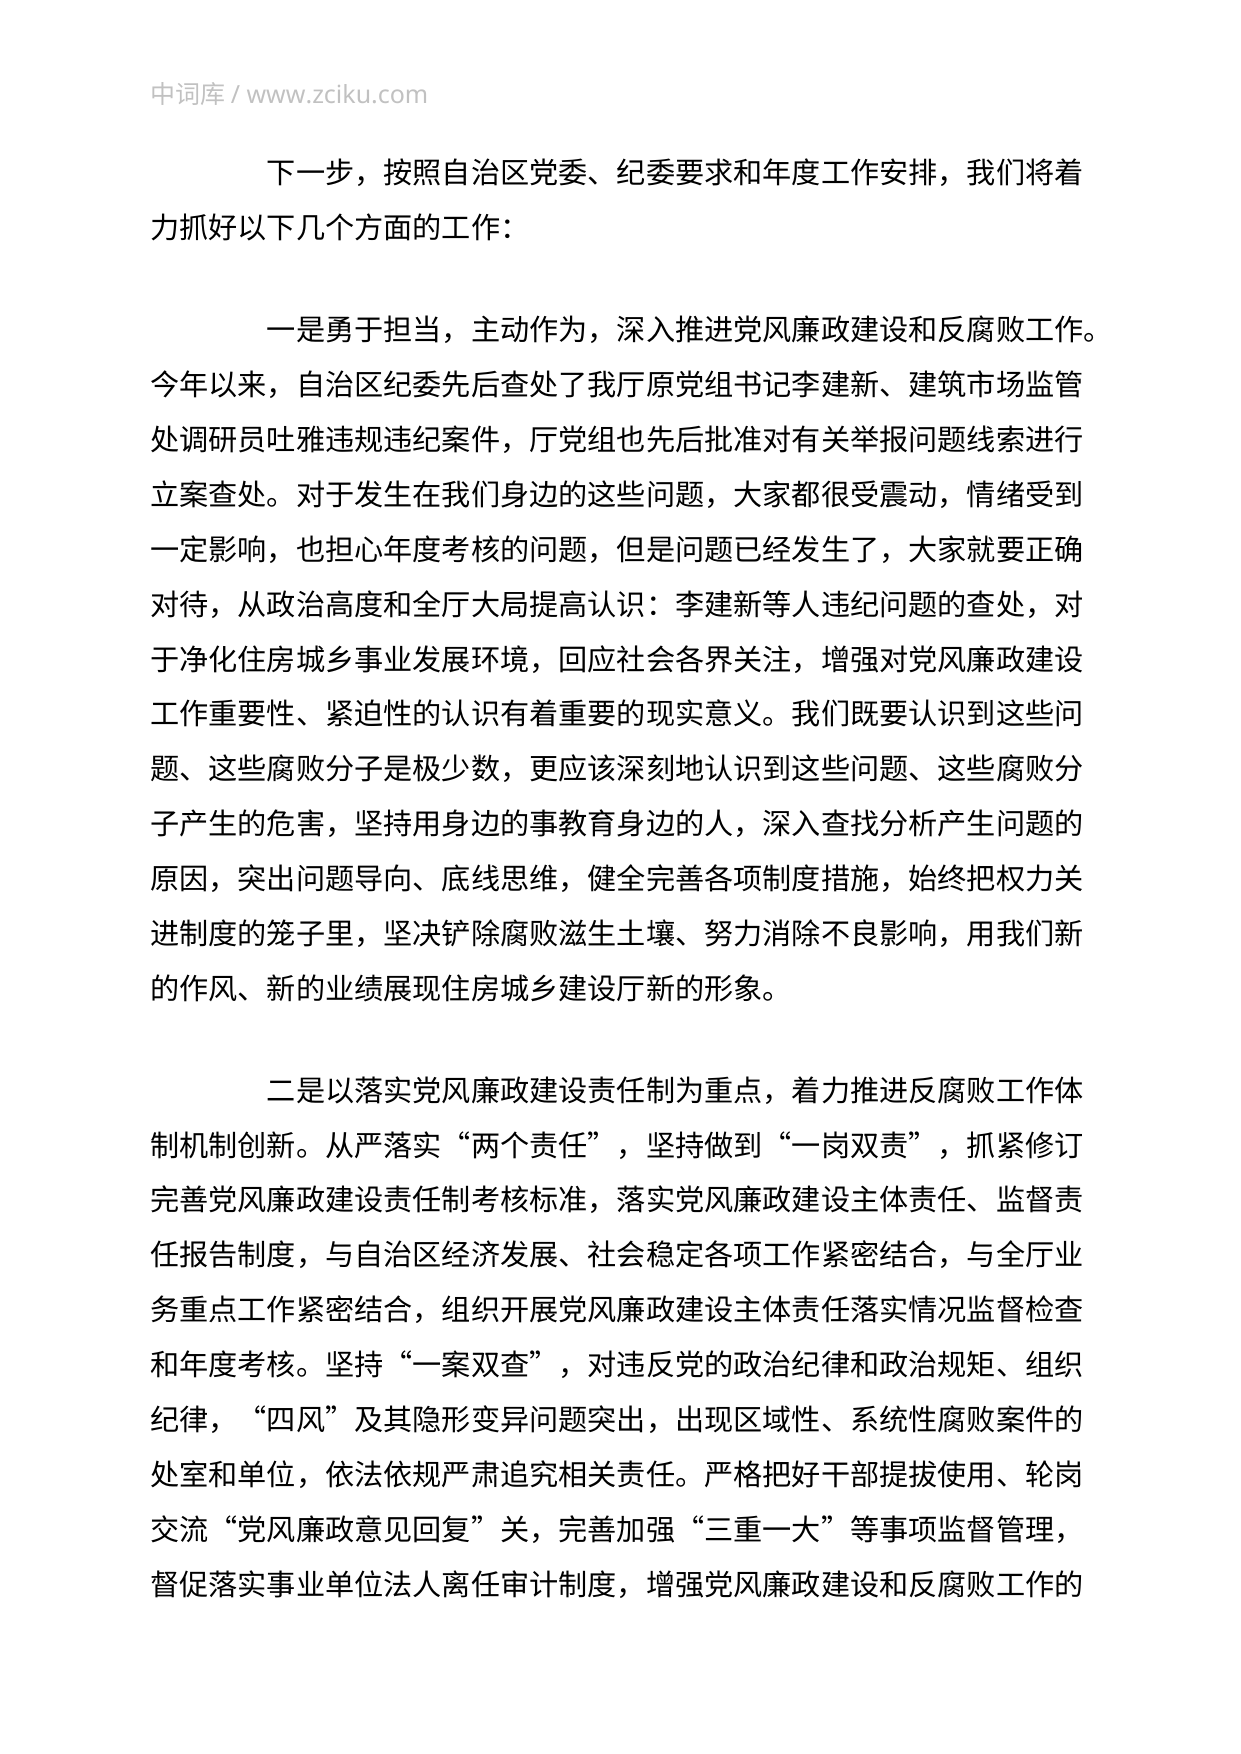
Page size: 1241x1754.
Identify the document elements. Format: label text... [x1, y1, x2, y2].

text 一是勇于担当，主动作为，深入推进党风廉政建设和反腐败工作。今年以来，自治区纪委先后查处了我厅原党组书记李建新、建筑市场监管处调研员吐雅违规违纪案件，厅党组也先后批准对有关举报问题线索进行立案查处。对于发生在我们身边的这些问题，大家都很受震动，情绪受到一定影响，也担心年度考核的问题，但是问题已经发生了，大家就要正确对待，从政治高度和全厅大局提高认识：李建新等人违纪问题的查处，对于净化住房城乡事业发展环境，回应社会各界关注，增强对党风廉政建设工作重要性、紧迫性的认识有着重要的现实意义。我们既要认识到这些问题、这些腐败分子是极少数，更应该深刻地认识到这些问题、这些腐败分子产生的危害，坚持用身边的事教育身边的人，深入查找分析产生问题的原因，突出问题导向、底线思维，健全完善各项制度措施，始终把权力关进制度的笼子里，坚决铲除腐败滋生土壤、努力消除不良影响，用我们新的作风、新的业绩展现住房城乡建设厅新的形象。 [150, 307, 1090, 1008]
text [150, 1067, 1090, 1603]
text 下一步，按照自治区党委、纪委要求和年度工作安排，我们将着力抓好以下几个方面的工作： [150, 150, 1090, 247]
